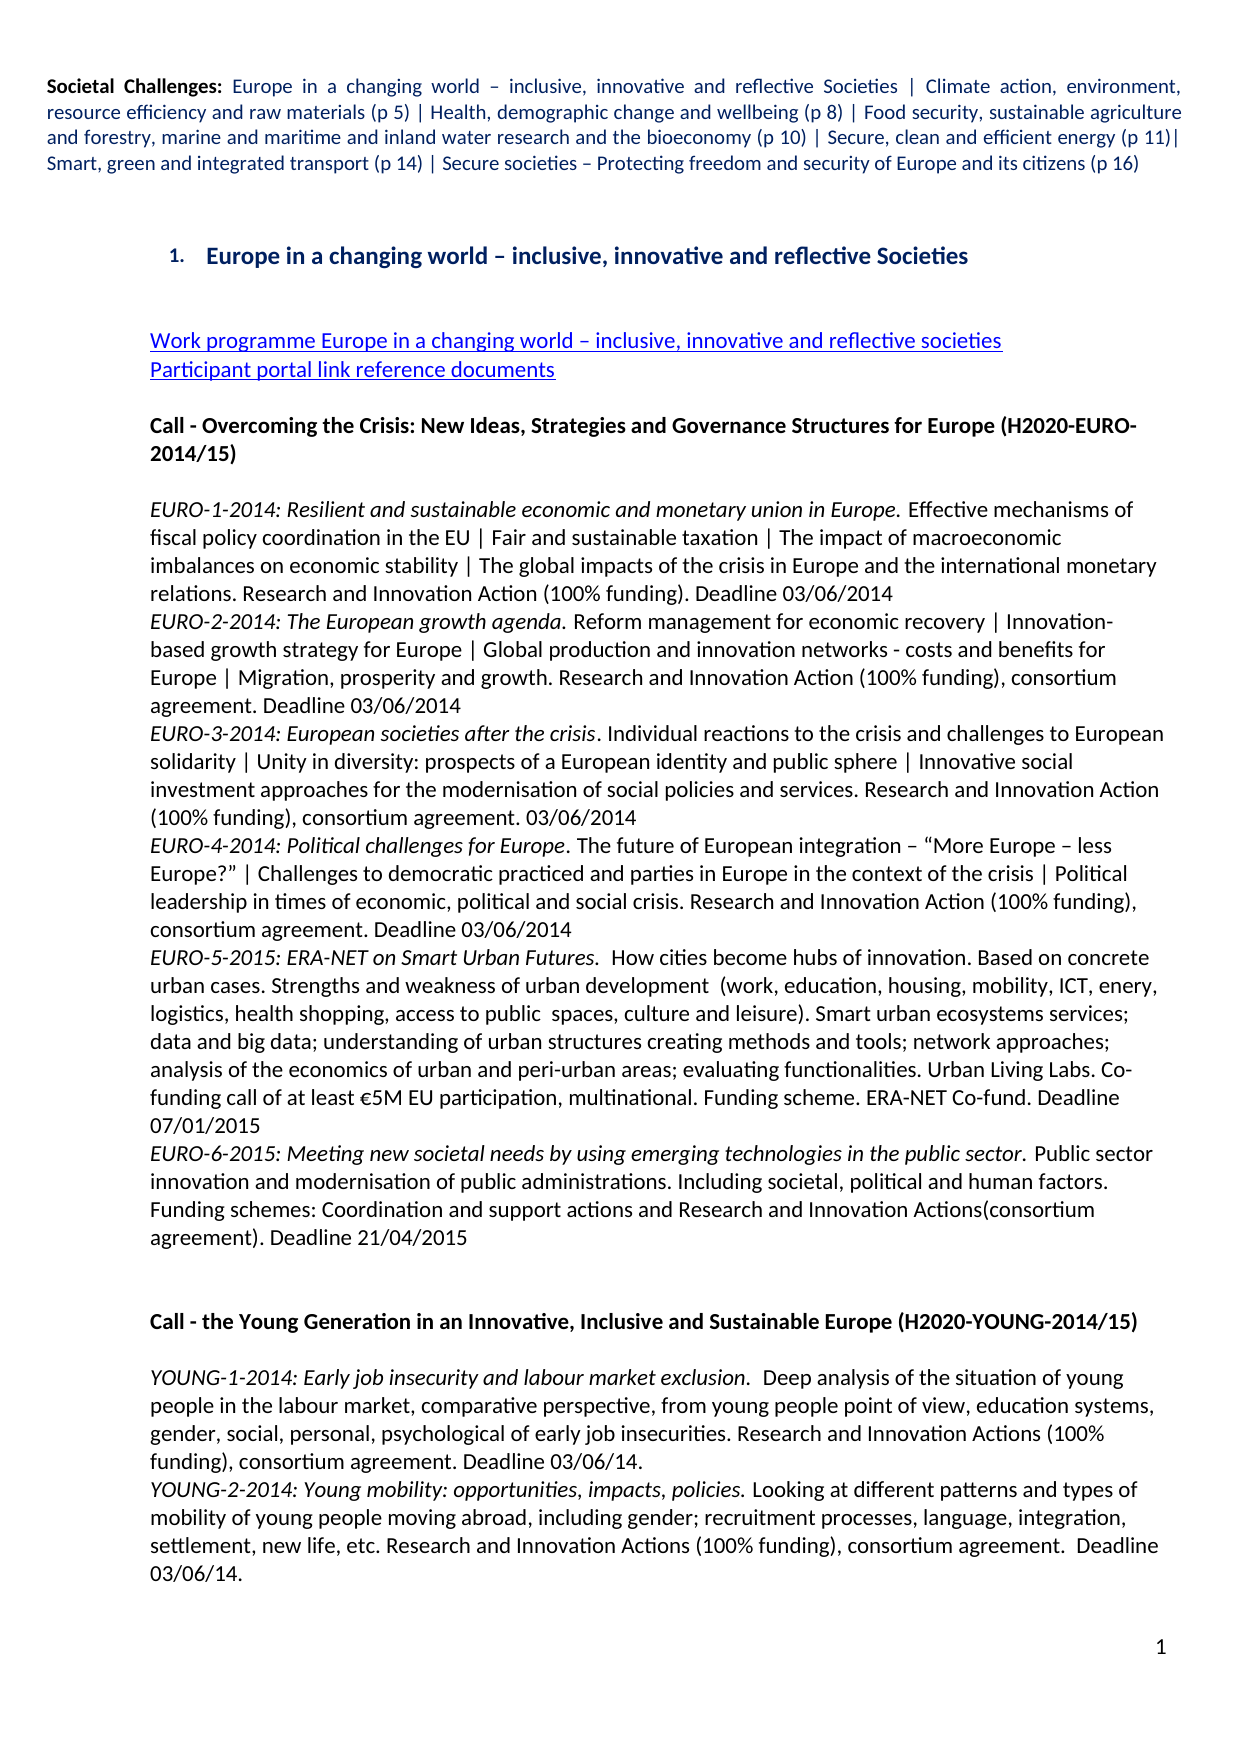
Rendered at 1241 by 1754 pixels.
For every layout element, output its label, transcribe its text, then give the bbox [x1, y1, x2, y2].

text YOUNG-2-2014: Young mobility: opportunities, impacts, policies. Looking at different patterns and types of mobility of young people moving abroad, including gender; recruitment processes, language, integration, settlement, new life, etc. Research and Innovation Actions (100% funding), consortium agreement. Deadline 03/06/14. [150, 1476, 1167, 1588]
text EURO-5-2015: ERA-NET on Smart Urban Futures. How cities become hubs of innovation. Based on concrete urban cases. Strengths and weakness of urban development (work, education, housing, mobility, ICT, enery, logistics, health shopping, access to public spaces, culture and leisure). Smart urban ecosystems services; data and big data; understanding of urban structures creating methods and tools; network approaches; analysis of the economics of urban and peri-urban areas; evaluating functionalities. Urban Living Labs. Co-funding call of at least €5M EU participation, multinational. Funding scheme. ERA-NET Co-fund. Deadline 07/01/2015 [150, 943, 1167, 1139]
text EURO-6-2015: Meeting new societal needs by using emerging technologies in the public sector. Public sector innovation and modernisation of public administrations. Including societal, political and human factors. Funding schemes: Coordination and support actions and Research and Innovation Actions(consortium agreement). Deadline 21/04/2015 [150, 1139, 1167, 1251]
text Work programme Europe in a changing world – inclusive, innovative and reflective societies [150, 327, 1167, 355]
text EURO-2-2014: The European growth agenda. Reform management for economic recovery | Innovation-based growth strategy for Europe | Global production and innovation networks - costs and benefits for Europe | Migration, prosperity and growth. Research and Innovation Action (100% funding), consortium agreement. Deadline 03/06/2014 [150, 607, 1167, 719]
text Call - Overcoming the Crisis: New Ideas, Strategies and Governance Structures for Europe (H2020-EURO-2014/15) [150, 411, 1167, 467]
text YOUNG-1-2014: Early job insecurity and labour market exclusion. Deep analysis of the situation of young people in the labour market, comparative perspective, from young people point of view, education systems, gender, social, personal, psychological of early job insecurities. Research and Innovation Actions (100% funding), consortium agreement. Deadline 03/06/14. [150, 1363, 1167, 1476]
text EURO-3-2014: European societies after the crisis. Individual reactions to the crisis and challenges to European solidarity | Unity in diversity: prospects of a European identity and public sphere | Innovative social investment approaches for the modernisation of social policies and services. Research and Innovation Action (100% funding), consortium agreement. 03/06/2014 [150, 719, 1167, 831]
text Participant portal link reference documents [150, 355, 1167, 383]
text EURO-1-2014: Resilient and sustainable economic and monetary union in Europe. Effective mechanisms of fiscal policy coordination in the EU | Fair and sustainable taxation | The impact of macroeconomic imbalances on economic stability | The global impacts of the crisis in Europe and the international monetary relations. Research and Innovation Action (100% funding). Deadline 03/06/2014 [150, 495, 1167, 607]
text Call - the Young Generation in an Innovative, Inclusive and Sustainable Europe (H2020-YOUNG-2014/15) [150, 1307, 1167, 1335]
text EURO-4-2014: Political challenges for Europe. The future of European integration – “More Europe – less Europe?” | Challenges to democratic practiced and parties in Europe in the context of the crisis | Political leadership in times of economic, political and social crisis. Research and Innovation Action (100% funding), consortium agreement. Deadline 03/06/2014 [150, 831, 1167, 943]
list Europe in a changing world – inclusive, innovative and reflective Societies [169, 240, 1167, 271]
